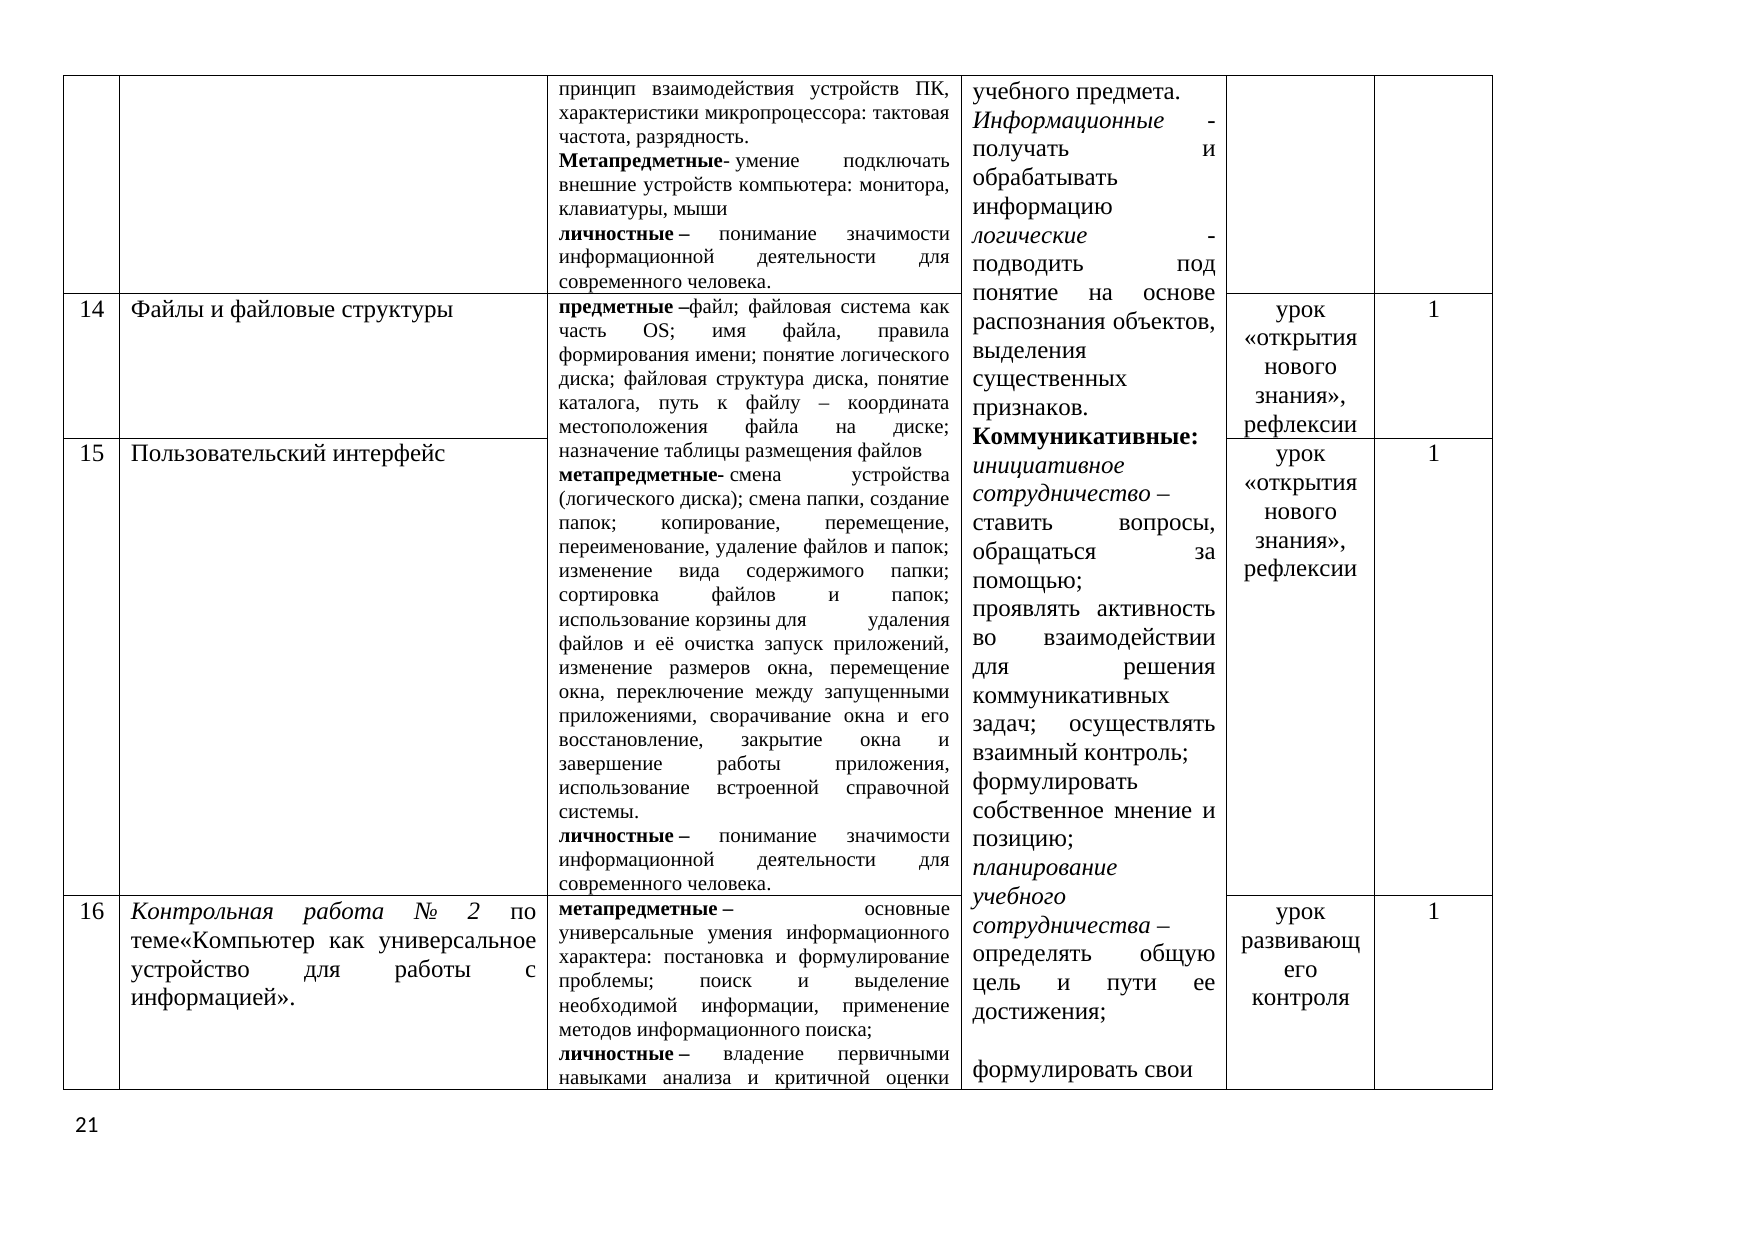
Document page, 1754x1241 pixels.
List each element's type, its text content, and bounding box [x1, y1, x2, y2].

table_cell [548, 896, 961, 1089]
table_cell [120, 76, 547, 293]
table_cell Пользовательский интерфейс [120, 439, 547, 895]
table_cell 1 [1375, 294, 1492, 437]
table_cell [1227, 76, 1374, 293]
table_cell урок «открытия нового знания», рефлексии [1227, 439, 1374, 895]
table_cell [548, 76, 961, 293]
table_cell [1375, 76, 1492, 293]
table_cell урок «открытия нового знания», рефлексии [1227, 294, 1374, 437]
table_cell 16 [64, 896, 119, 1089]
table_cell 1 [1375, 896, 1492, 1089]
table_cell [120, 896, 547, 1089]
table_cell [1227, 896, 1374, 1089]
table_cell 13 [64, 76, 119, 293]
table_cell Файлы и файловые структуры [120, 294, 547, 437]
table_cell 14 [64, 294, 119, 437]
table_cell 1 [1375, 439, 1492, 895]
table_cell 15 [64, 439, 119, 895]
table_cell предметные –файл; файловая система как часть OS; имя файла, правила формирования имени; понятие логического диска; файловая структура диска, понятие каталога, путь к файлу – координата местоположения файла на диске; назначение таблицы размещения файлов метапредметные- смена устройства (логического диска); смена папки, создание папок; копирование, перемещение, переименование, удаление файлов и папок; изменение вида содержимого папки; сортировка файлов и папок; использование корзины для удаления файлов и её очистка запуск приложений, изменение размеров окна, перемещение окна, переключение между запущенными приложениями, сворачивание окна и его восстановление, закрытие окна и завершение работы приложения, использование встроенной справочной системы. личностные – понимание значимости информационной деятельности для современного человека. [548, 294, 961, 895]
